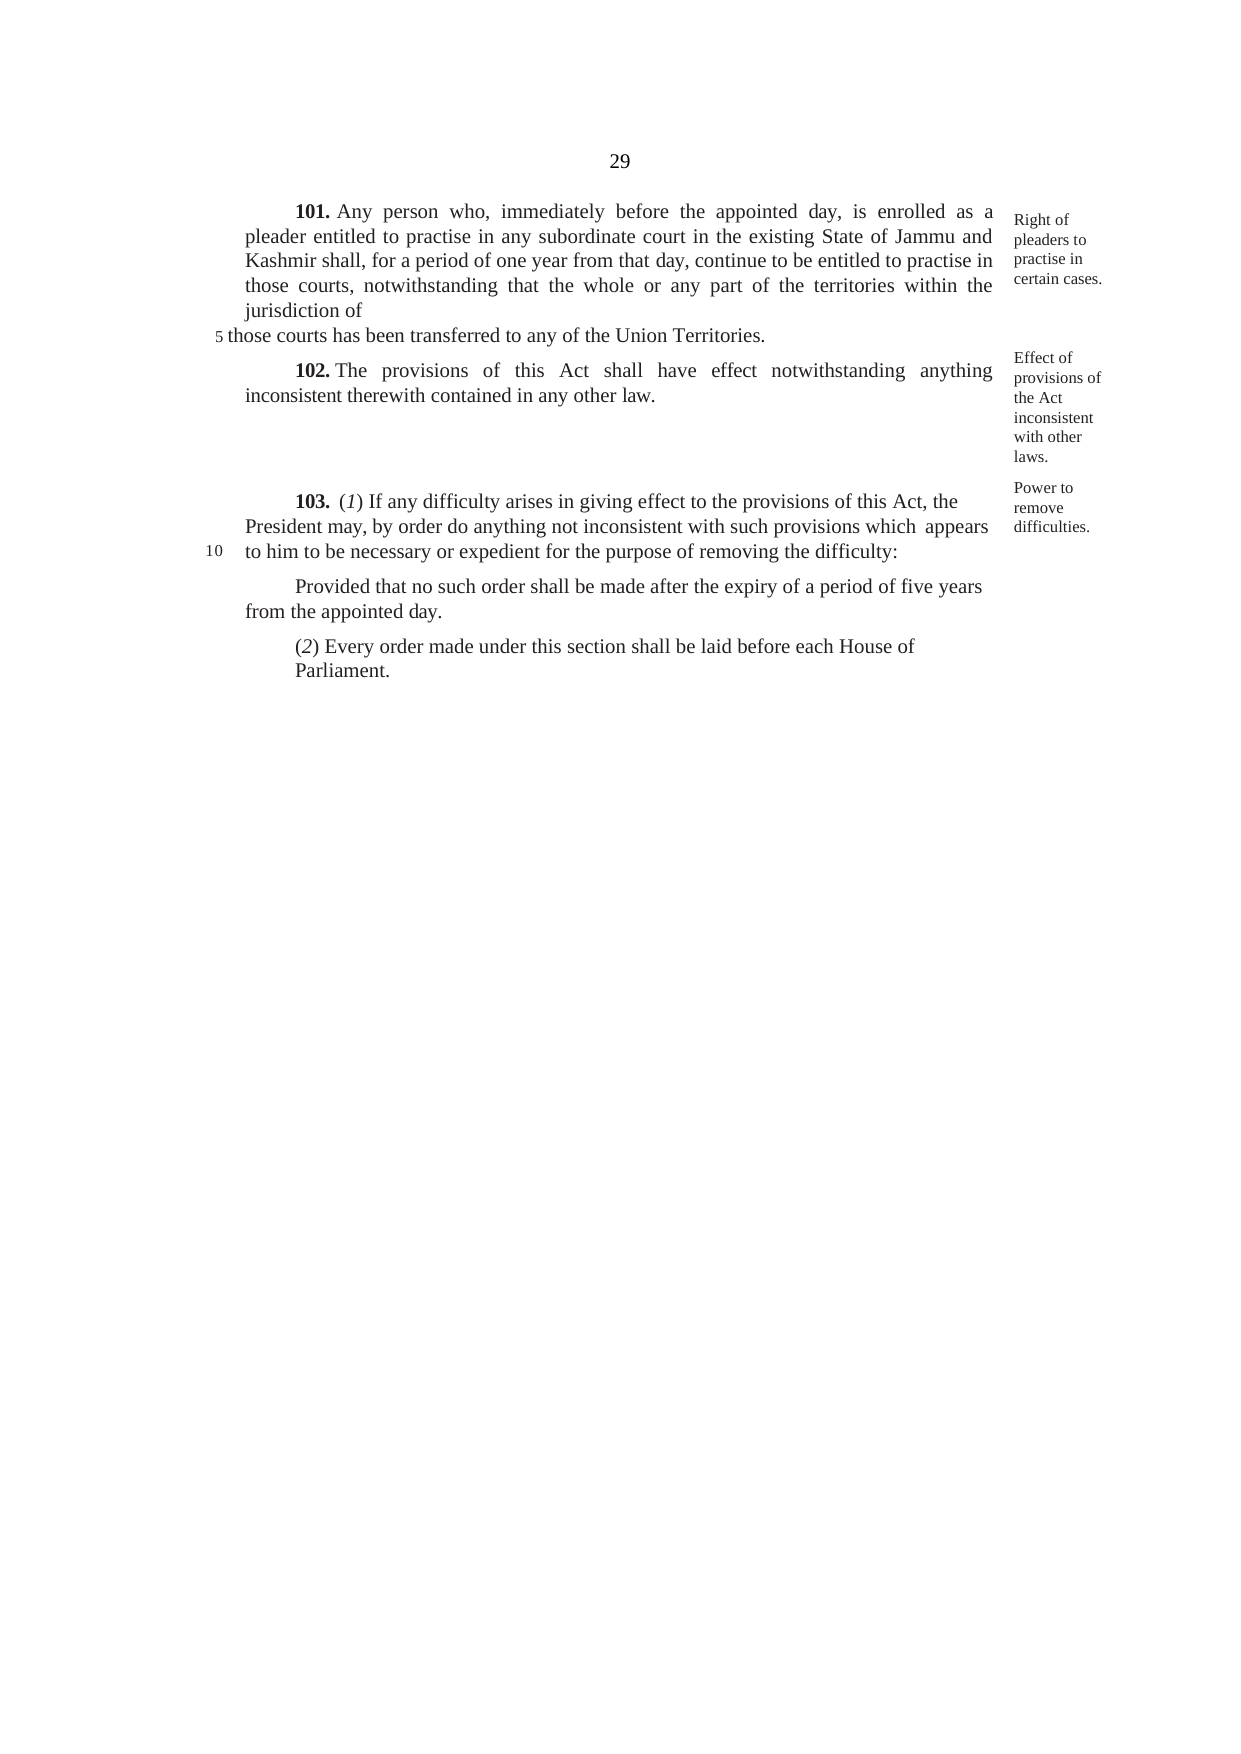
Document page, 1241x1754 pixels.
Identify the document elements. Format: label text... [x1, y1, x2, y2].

text inconsistent with other laws. [1014, 407, 1115, 466]
text 5 those courts has been transferred to any of the Union Territories. [215, 323, 993, 347]
text Effect of provisions of the Act [1014, 348, 1115, 407]
text (2) Every order made under this section shall be laid before each House of Parliament. [295, 634, 993, 682]
list (1) If any difficulty arises in giving effect to the provisions of this Act, the President may, by order do anything not inconsistent with such provisions which appears [245, 489, 993, 538]
text 10 to him to be necessary or expedient for the purpose of removing the difficulty: [205, 539, 993, 563]
text Provided that no such order shall be made after the expiry of a period of five years from the appointed day. [245, 574, 993, 623]
list Any person who, immediately before the appointed day, is enrolled as a pleader entitled to practise in any subordinate court in the existing State of Jammu and Kashmir shall, for a period of one year from that day, continue to be entitled to practise in those courts, notwithstanding that the whole or any part of the territories within the jurisdiction of [245, 199, 993, 322]
text difficulties. [1014, 517, 1171, 536]
list The provisions of this Act shall have effect notwithstanding anything inconsistent therewith contained in any other law. [245, 358, 993, 407]
text Right of pleaders to practise in certain cases. [1014, 210, 1115, 288]
text Power to remove [1014, 478, 1115, 517]
